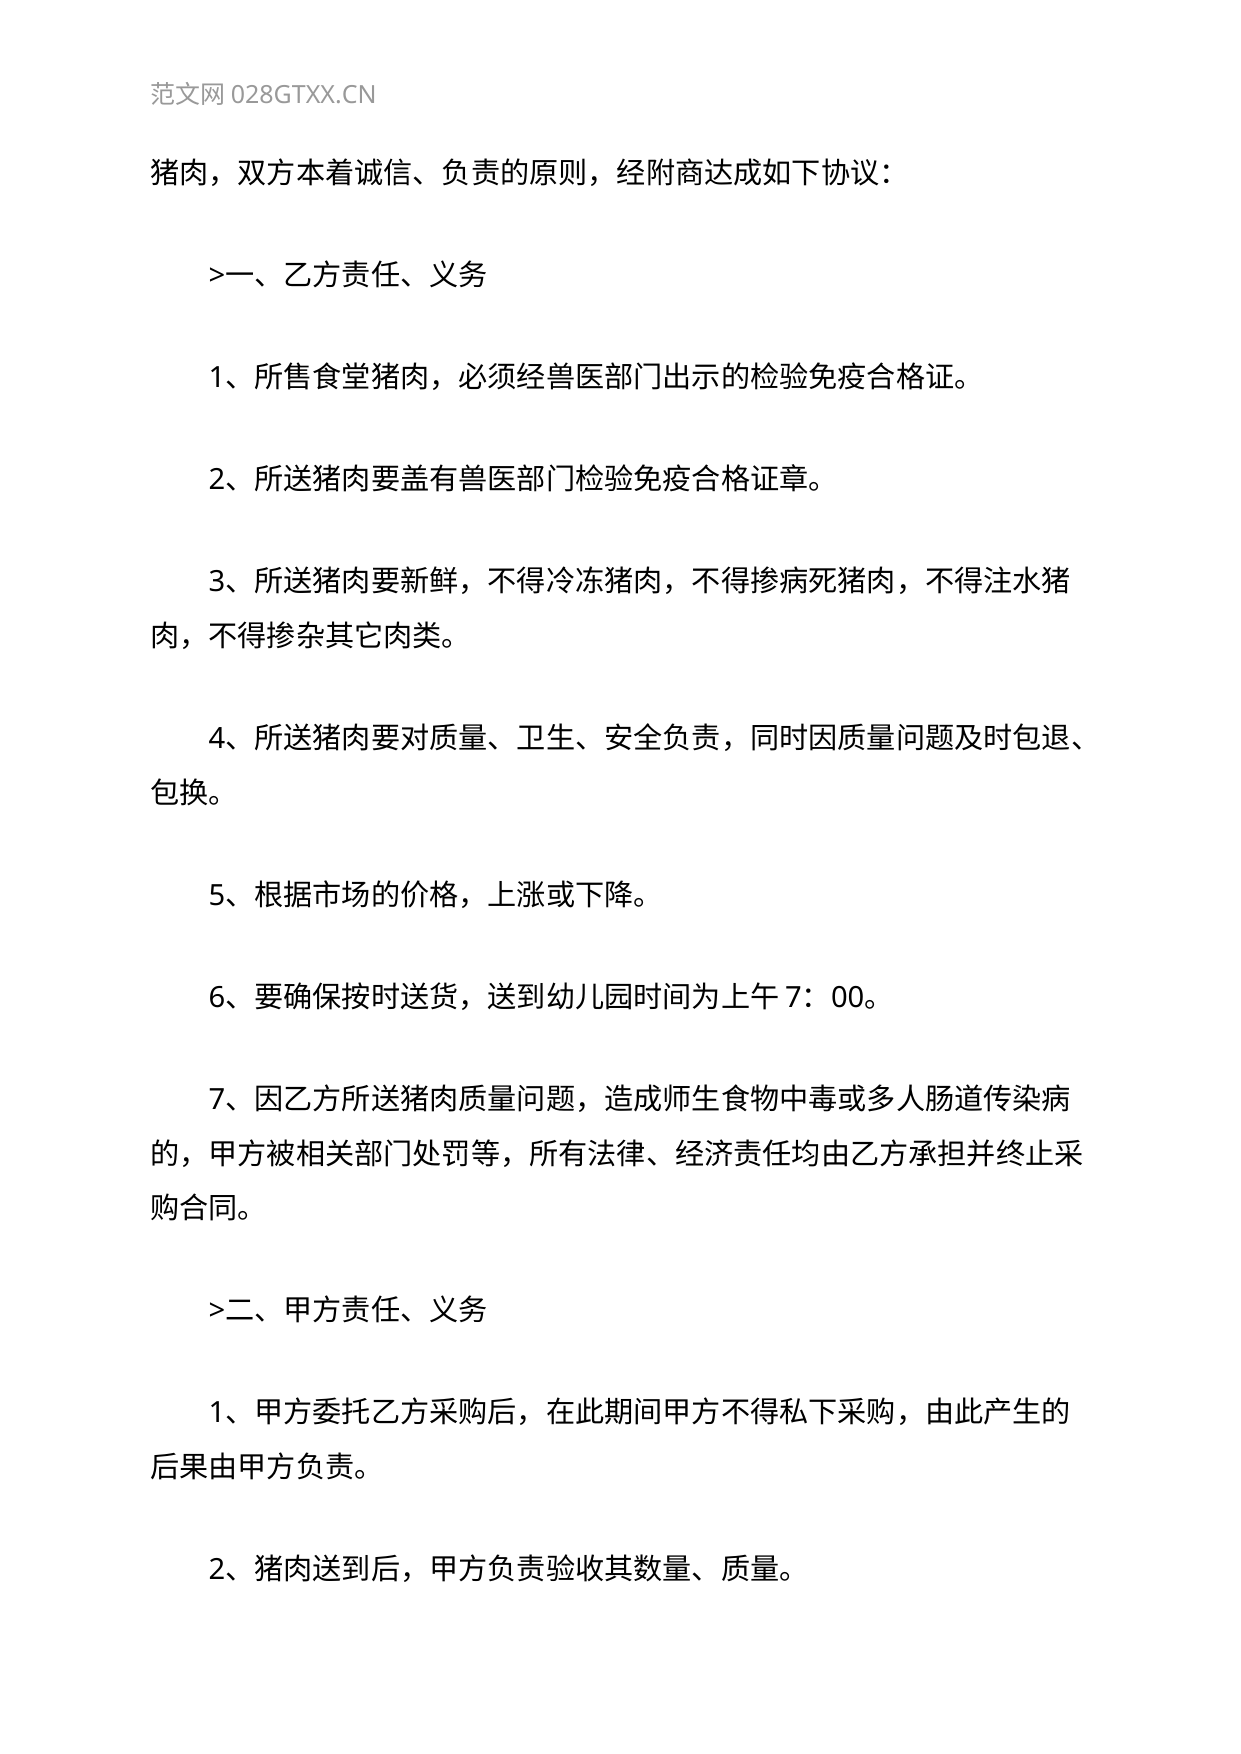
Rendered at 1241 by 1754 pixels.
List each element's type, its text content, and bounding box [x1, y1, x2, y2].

text 2、所送猪肉要盖有兽医部门检验免疫合格证章。 [150, 456, 1090, 498]
text 5、根据市场的价格，上涨或下降。 [150, 871, 1090, 914]
text 1、甲方委托乙方采购后，在此期间甲方不得私下采购，由此产生的后果由甲方负责。 [150, 1389, 1090, 1486]
text 4、所送猪肉要对质量、卫生、安全负责，同时因质量问题及时包退、包换。 [150, 714, 1090, 812]
text 6、要确保按时送货，送到幼儿园时间为上午7：00。 [150, 973, 1090, 1016]
text 3、所送猪肉要新鲜，不得冷冻猪肉，不得掺病死猪肉，不得注水猪肉，不得掺杂其它肉类。 [150, 558, 1090, 655]
text 2、猪肉送到后，甲方负责验收其数量、质量。 [150, 1546, 1090, 1588]
text 7、因乙方所送猪肉质量问题，造成师生食物中毒或多人肠道传染病的，甲方被相关部门处罚等，所有法律、经济责任均由乙方承担并终止采购合同。 [150, 1075, 1090, 1227]
text >一、乙方责任、义务 [150, 252, 1090, 294]
text >二、甲方责任、义务 [150, 1287, 1090, 1329]
text 1、所售食堂猪肉，必须经兽医部门出示的检验免疫合格证。 [150, 354, 1090, 396]
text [150, 150, 1090, 192]
